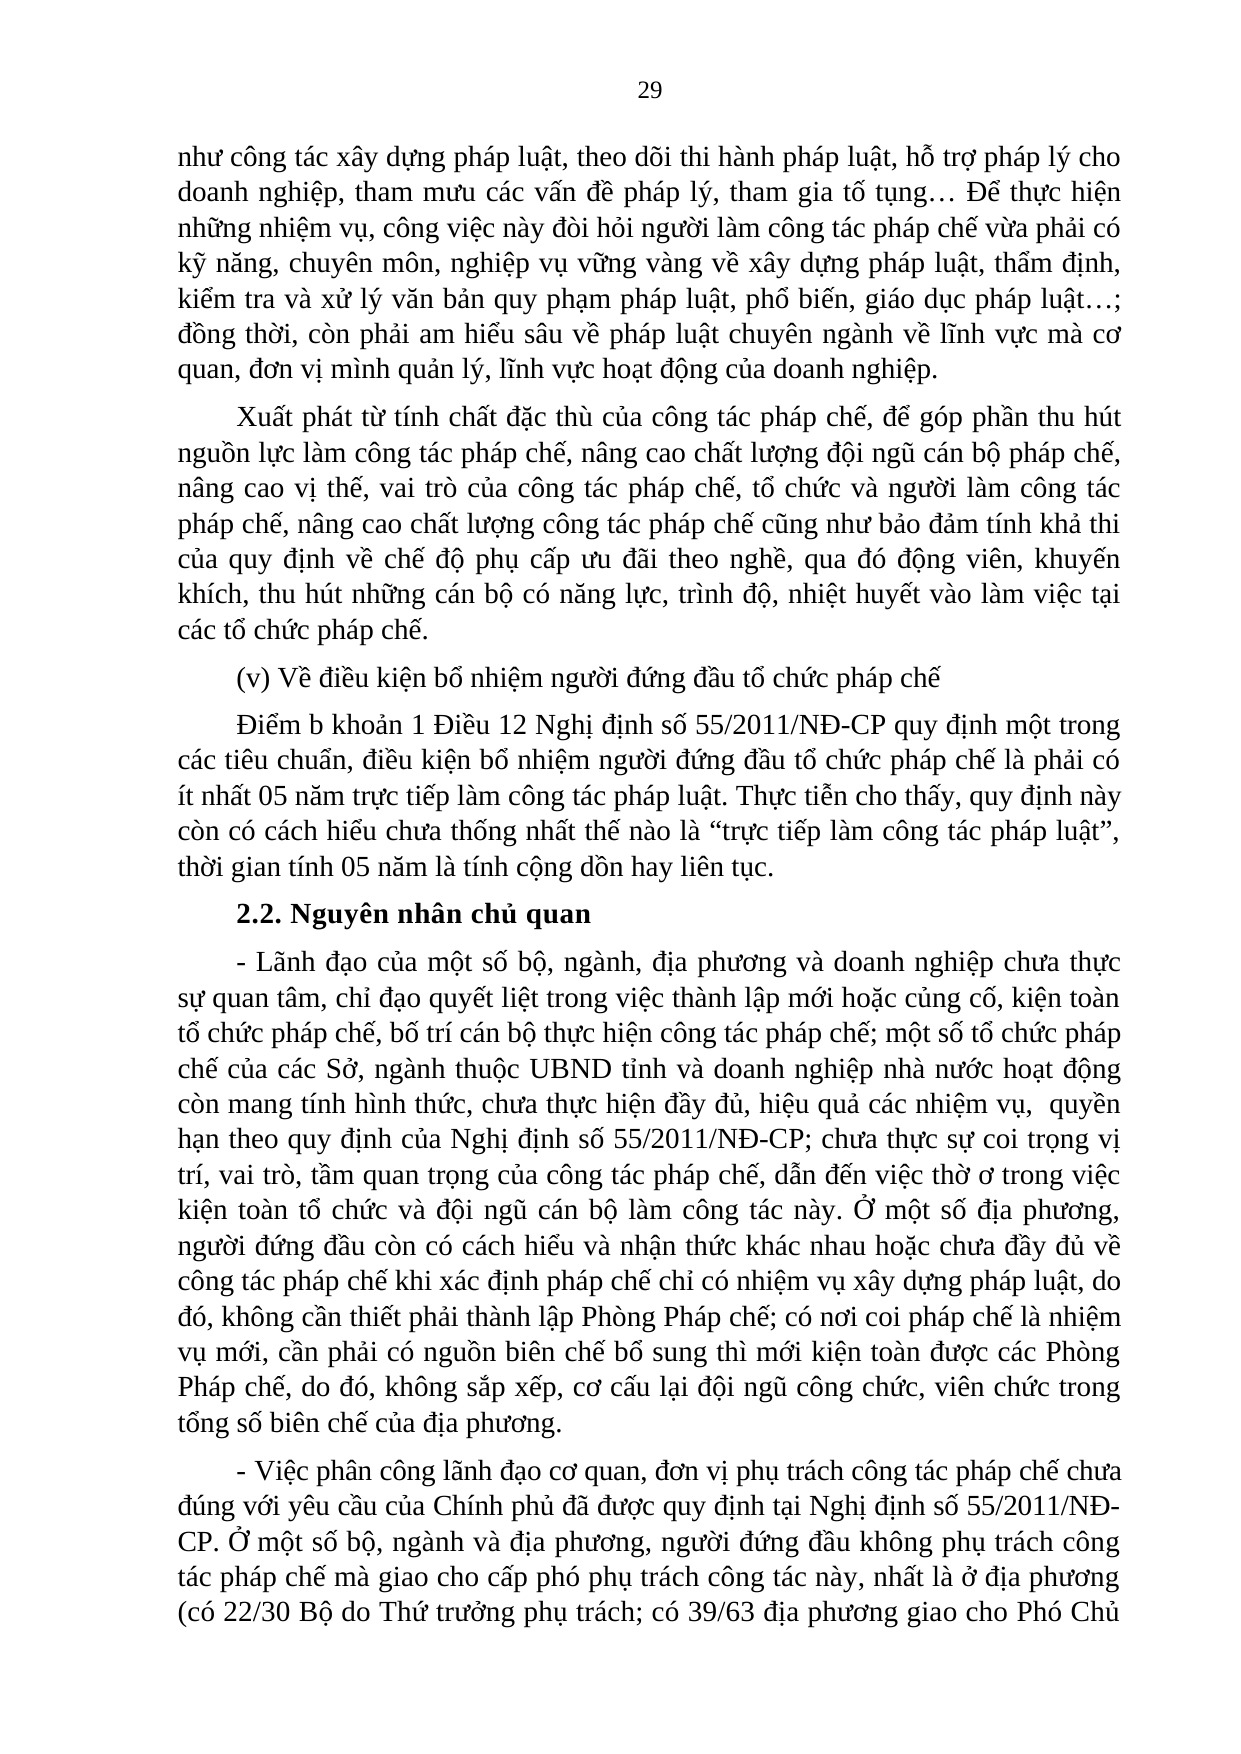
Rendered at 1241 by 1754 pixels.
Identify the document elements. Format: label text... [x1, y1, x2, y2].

text (v) Về điều kiện bổ nhiệm người đứng đầu tổ chức pháp chế [177, 658, 1122, 693]
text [177, 1452, 1122, 1629]
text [177, 137, 1122, 385]
text - Lãnh đạo của một số bộ, ngành, địa phương và doanh nghiệp chưa thực sự quan tâm, chỉ đạo quyết liệt trong việc thành lập mới hoặc củng cố, kiện toàn tổ chức pháp chế, bố trí cán bộ thực hiện công tác pháp chế; một số tổ chức pháp chế của các Sở, ngành thuộc UBND tỉnh và doanh nghiệp nhà nước hoạt động còn mang tính hình thức, chưa thực hiện đầy đủ, hiệu quả các nhiệm vụ, quyền hạn theo quy định của Nghị định số 55/2011/NĐ-CP; chưa thực sự coi trọng vị trí, vai trò, tầm quan trọng của công tác pháp chế, dẫn đến việc thờ ơ trong việc kiện toàn tổ chức và đội ngũ cán bộ làm công tác này. Ở một số địa phương, người đứng đầu còn có cách hiểu và nhận thức khác nhau hoặc chưa đầy đủ về công tác pháp chế khi xác định pháp chế chỉ có nhiệm vụ xây dựng pháp luật, do đó, không cần thiết phải thành lập Phòng Pháp chế; có nơi coi pháp chế là nhiệm vụ mới, cần phải có nguồn biên chế bổ sung thì mới kiện toàn được các Phòng Pháp chế, do đó, không sắp xếp, cơ cấu lại đội ngũ công chức, viên chức trong tổng số biên chế của địa phương. [177, 943, 1122, 1439]
text Xuất phát từ tính chất đặc thù của công tác pháp chế, để góp phần thu hút nguồn lực làm công tác pháp chế, nâng cao chất lượng đội ngũ cán bộ pháp chế, nâng cao vị thế, vai trò của công tác pháp chế, tổ chức và người làm công tác pháp chế, nâng cao chất lượng công tác pháp chế cũng như bảo đảm tính khả thi của quy định về chế độ phụ cấp ưu đãi theo nghề, qua đó động viên, khuyến khích, thu hút những cán bộ có năng lực, trình độ, nhiệt huyết vào làm việc tại các tổ chức pháp chế. [177, 398, 1122, 646]
text 2.2. Nguyên nhân chủ quan [177, 896, 1122, 931]
text Điểm b khoản 1 Điều 12 Nghị định số 55/2011/NĐ-CP quy định một trong các tiêu chuẩn, điều kiện bổ nhiệm người đứng đầu tổ chức pháp chế là phải có ít nhất 05 năm trực tiếp làm công tác pháp luật. Thực tiễn cho thấy, quy định này còn có cách hiểu chưa thống nhất thế nào là “trực tiếp làm công tác pháp luật”, thời gian tính 05 năm là tính cộng dồn hay liên tục. [177, 706, 1122, 883]
